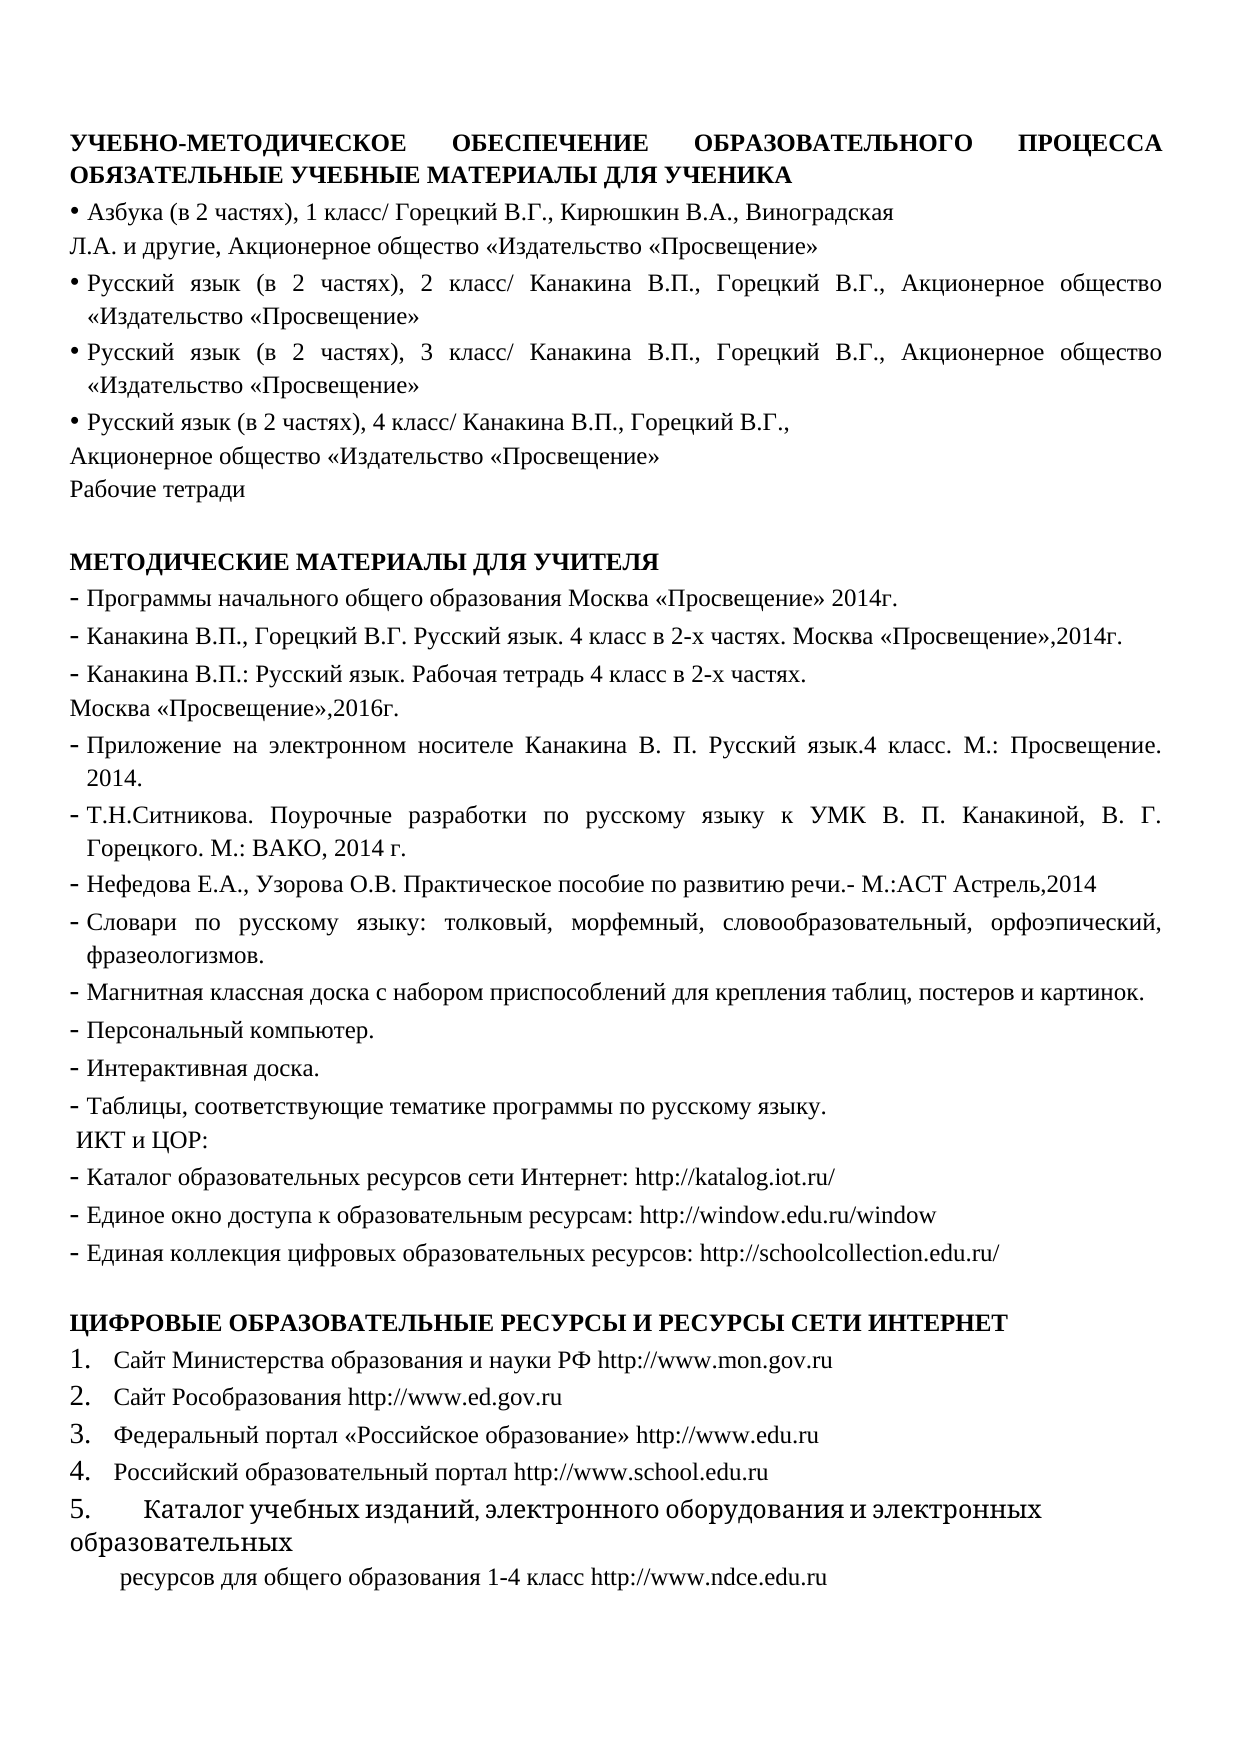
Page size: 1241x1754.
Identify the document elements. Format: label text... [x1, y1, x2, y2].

list Русский язык (в 2 частях), 4 класс/ Канакина В.П., Горецкий В.Г., [69, 403, 1163, 437]
text Рабочие тетради [69, 474, 1163, 503]
list Российский образовательный портал http://www.school.edu.ru [69, 1453, 1163, 1487]
subtitle УЧЕБНО-МЕТОДИЧЕСКОЕ ОБЕСПЕЧЕНИЕ ОБРАЗОВАТЕЛЬНОГО ПРОЦЕССА ОБЯЗАТЕЛЬНЫЕ УЧЕБНЫЕ МАТЕРИАЛЫ ДЛЯ УЧЕНИКА [69, 128, 1163, 189]
list Нефедова Е.А., Узорова О.В. Практическое пособие по развитию речи.- М.:АСТ Астрель,2014 [69, 866, 1163, 899]
list Каталог учебных изданий, электронного оборудования и электронных образовательных [69, 1491, 1163, 1558]
list Канакина В.П.: Русский язык. Рабочая тетрадь 4 класс в 2-х частях. [69, 655, 1163, 689]
list Федеральный портал «Российское образование» http://www.edu.ru [69, 1416, 1163, 1449]
list Словари по русскому языку: толковый, морфемный, словообразовательный, орфоэпический, фразеологизмов. [69, 903, 1163, 969]
subtitle МЕТОДИЧЕСКИЕ МАТЕРИАЛЫ ДЛЯ УЧИТЕЛЯ [69, 547, 1163, 575]
list Канакина В.П., Горецкий В.Г. Русский язык. 4 класс в 2-х частях. Москва «Просвещение»,2014г. [69, 617, 1163, 651]
list Сайт Министерства образования и науки РФ http://www.mon.gov.ru [69, 1341, 1163, 1374]
text Москва «Просвещение»,2016г. [69, 693, 1163, 722]
list Русский язык (в 2 частях), 3 класс/ Канакина В.П., Горецкий В.Г., Акционерное общество «Издательство «Просвещение» [69, 333, 1163, 399]
list Русский язык (в 2 частях), 2 класс/ Канакина В.П., Горецкий В.Г., Акционерное общество «Издательство «Просвещение» [69, 264, 1163, 329]
text ИКТ и ЦОР: [69, 1125, 1163, 1154]
list Единое окно доступа к образовательным ресурсам: http://window.edu.ru/window [69, 1196, 1163, 1229]
list Приложение на электронном носителе Канакина В. П. Русский язык.4 класс. М.: Просвещение. 2014. [69, 726, 1163, 792]
list Каталог образовательных ресурсов сети Интернет: http://katalog.iot.ru/ [69, 1158, 1163, 1192]
text ресурсов для общего образования 1-4 класс http://www.ndce.edu.ru [113, 1562, 1163, 1591]
list Программы начального общего образования Москва «Просвещение» 2014г. [69, 579, 1163, 613]
list Азбука (в 2 частях), 1 класс/ Горецкий В.Г., Кирюшкин В.А., Виноградская [69, 193, 1163, 227]
list Т.Н.Ситникова. Поурочные разработки по русскому языку к УМК В. П. Канакиной, В. Г. Горецкого. М.: ВАКО, 2014 г. [69, 796, 1163, 862]
text Л.А. и другие, Акционерное общество «Издательство «Просвещение» [69, 231, 1163, 260]
text Акционерное общество «Издательство «Просвещение» [69, 441, 1163, 470]
list Интерактивная доска. [69, 1049, 1163, 1083]
list Сайт Рособразования http://www.ed.gov.ru [69, 1378, 1163, 1412]
list Персональный компьютер. [69, 1011, 1163, 1045]
list Единая коллекция цифровых образовательных ресурсов: http://schoolcollection.edu.ru/ [69, 1234, 1163, 1268]
list Таблицы, соответствующие тематике программы по русскому языку. [69, 1087, 1163, 1121]
subtitle ЦИФРОВЫЕ ОБРАЗОВАТЕЛЬНЫЕ РЕСУРСЫ И РЕСУРСЫ СЕТИ ИНТЕРНЕТ [69, 1308, 1163, 1337]
list Магнитная классная доска с набором приспособлений для крепления таблиц, постеров и картинок. [69, 973, 1163, 1007]
